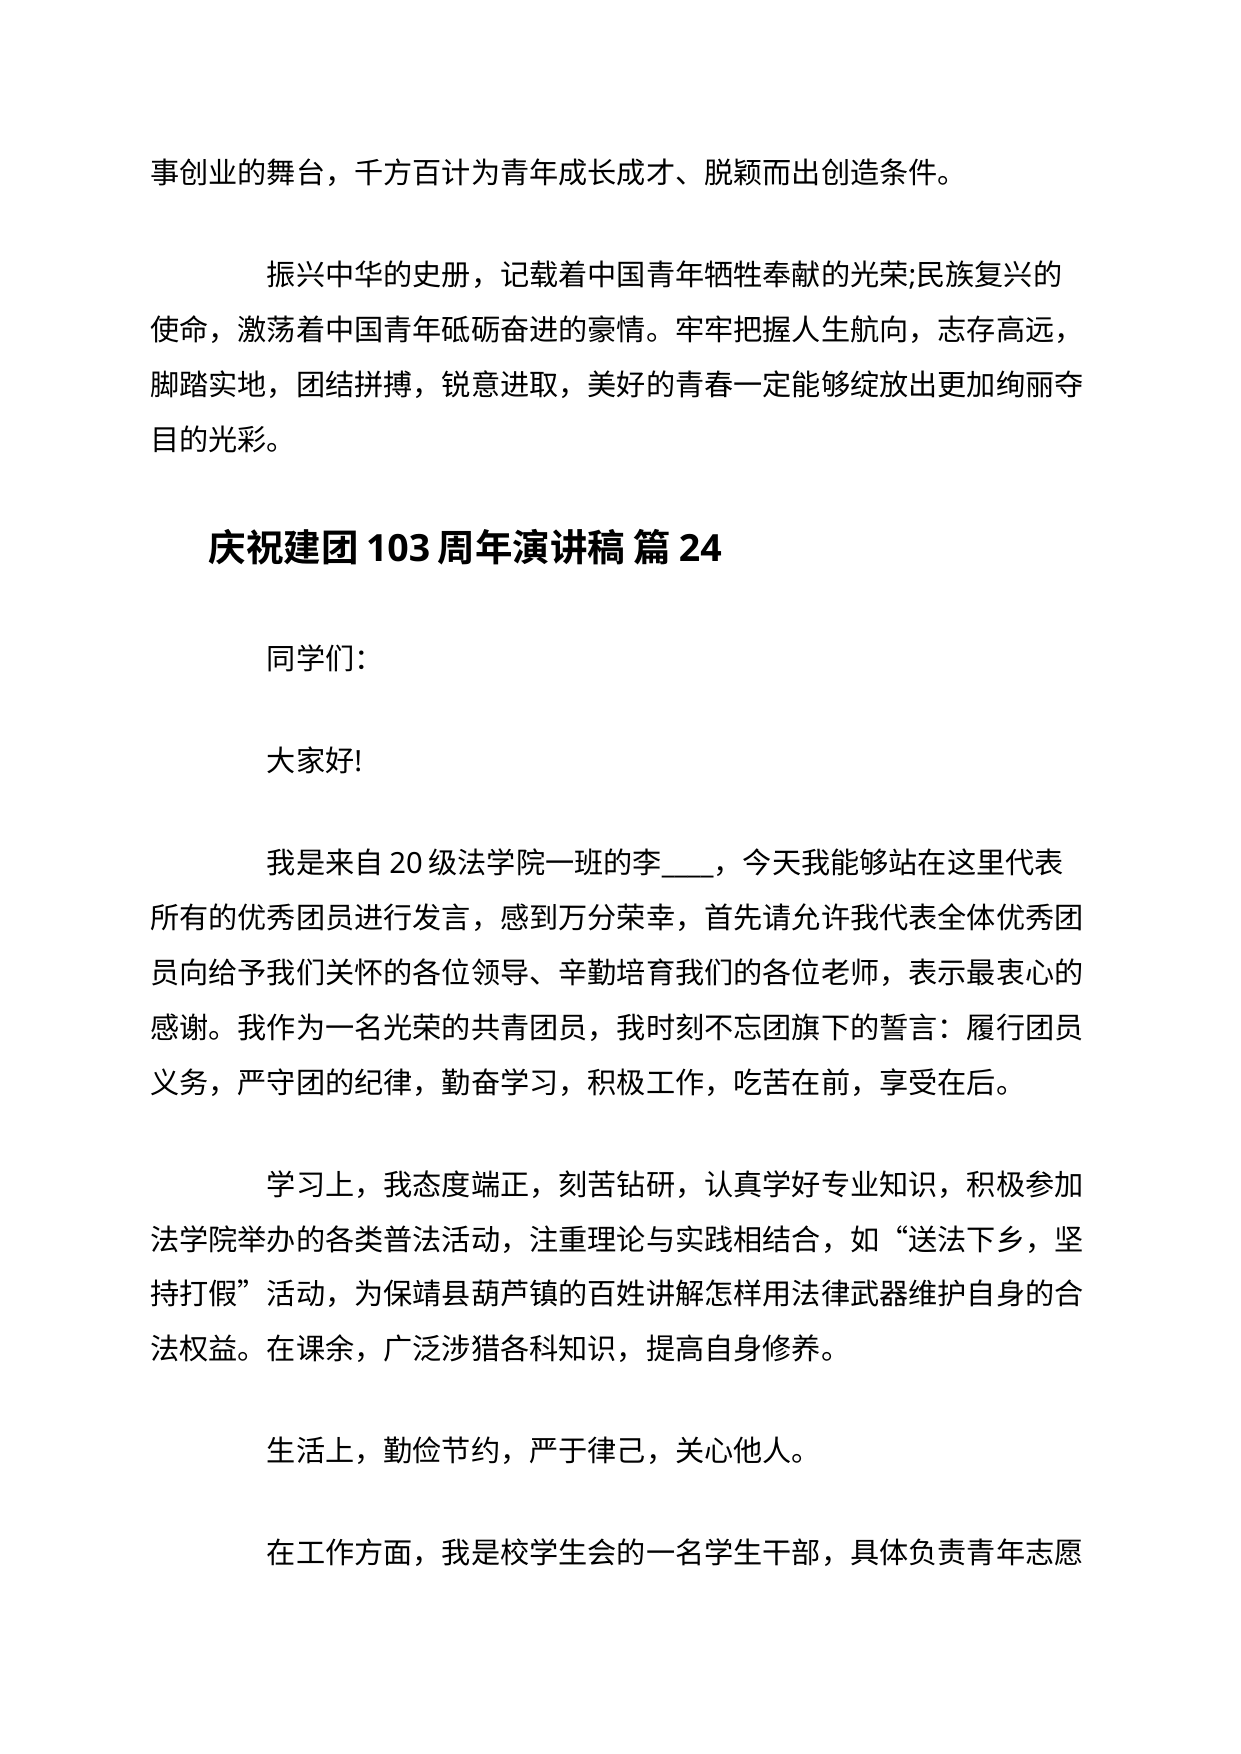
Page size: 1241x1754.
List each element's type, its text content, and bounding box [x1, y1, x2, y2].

text 大家好! [150, 738, 1090, 780]
text 生活上，勤俭节约，严于律己，关心他人。 [150, 1428, 1090, 1470]
text 同学们： [150, 636, 1090, 678]
text 学习上，我态度端正，刻苦钻研，认真学好专业知识，积极参加法学院举办的各类普法活动，注重理论与实践相结合，如“送法下乡，坚持打假”活动，为保靖县葫芦镇的百姓讲解怎样用法律武器维护自身的合法权益。在课余，广泛涉猎各科知识，提高自身修养。 [150, 1161, 1090, 1368]
text 振兴中华的史册，记载着中国青年牺牲奉献的光荣;民族复兴的使命，激荡着中国青年砥砺奋进的豪情。牢牢把握人生航向，志存高远，脚踏实地，团结拼搏，锐意进取，美好的青春一定能够绽放出更加绚丽夺目的光彩。 [150, 252, 1090, 459]
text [150, 1529, 1090, 1572]
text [150, 150, 1090, 192]
text 庆祝建团103周年演讲稿 篇24 [150, 518, 1090, 573]
text 我是来自20级法学院一班的李____，今天我能够站在这里代表所有的优秀团员进行发言，感到万分荣幸，首先请允许我代表全体优秀团员向给予我们关怀的各位领导、辛勤培育我们的各位老师，表示最衷心的感谢。我作为一名光荣的共青团员，我时刻不忘团旗下的誓言：履行团员义务，严守团的纪律，勤奋学习，积极工作，吃苦在前，享受在后。 [150, 840, 1090, 1102]
